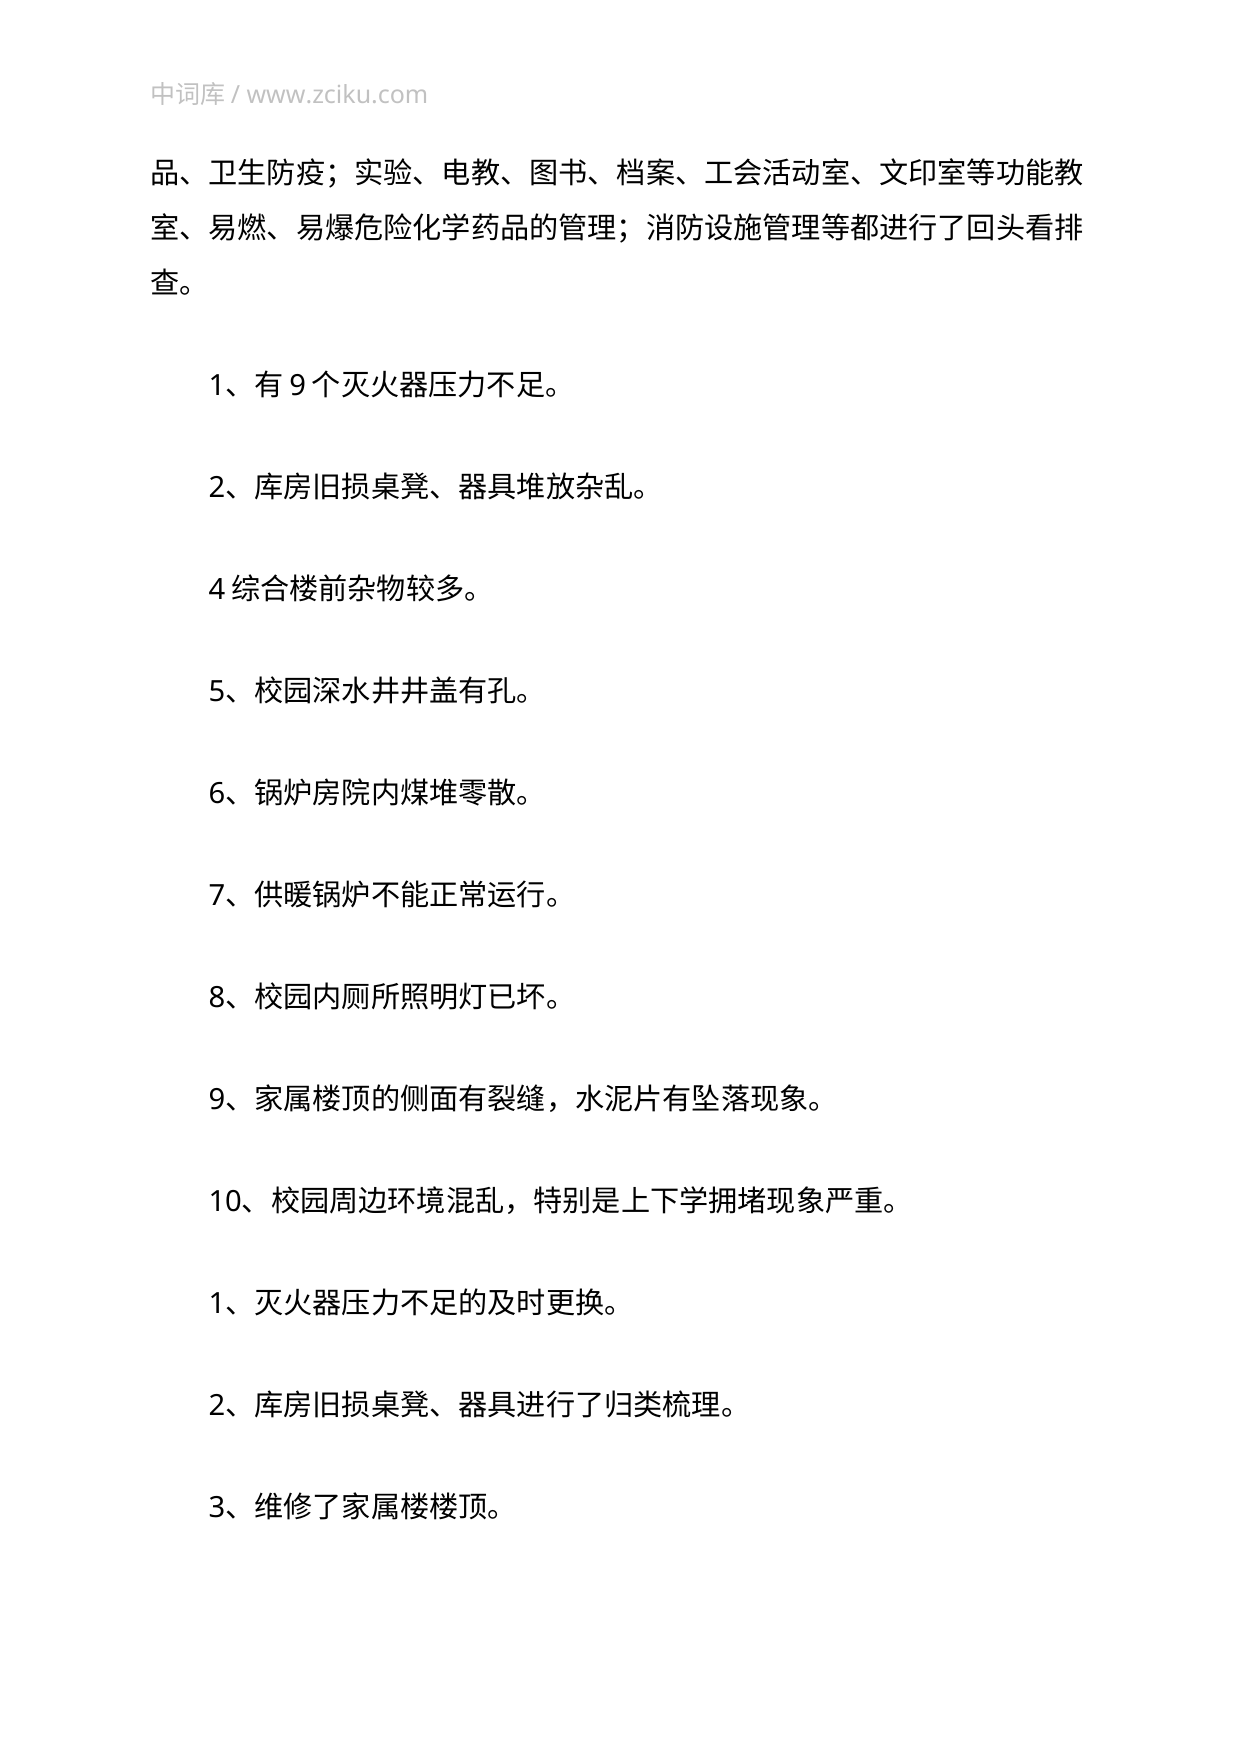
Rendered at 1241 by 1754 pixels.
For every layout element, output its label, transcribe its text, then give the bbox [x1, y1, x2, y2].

text 1、灭火器压力不足的及时更换。 [150, 1279, 1090, 1322]
text 5、校园深水井井盖有孔。 [150, 667, 1090, 710]
text 8、校园内厕所照明灯已坏。 [150, 973, 1090, 1016]
text 4综合楼前杂物较多。 [150, 566, 1090, 608]
text 9、家属楼顶的侧面有裂缝，水泥片有坠落现象。 [150, 1075, 1090, 1118]
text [150, 150, 1090, 302]
text 2、库房旧损桌凳、器具堆放杂乱。 [150, 463, 1090, 506]
text 10、校园周边环境混乱，特别是上下学拥堵现象严重。 [150, 1177, 1090, 1220]
text 6、锅炉房院内煤堆零散。 [150, 769, 1090, 812]
text 2、库房旧损桌凳、器具进行了归类梳理。 [150, 1381, 1090, 1424]
text 1、有9个灭火器压力不足。 [150, 362, 1090, 404]
text 3、维修了家属楼楼顶。 [150, 1483, 1090, 1526]
text 7、供暖锅炉不能正常运行。 [150, 871, 1090, 914]
